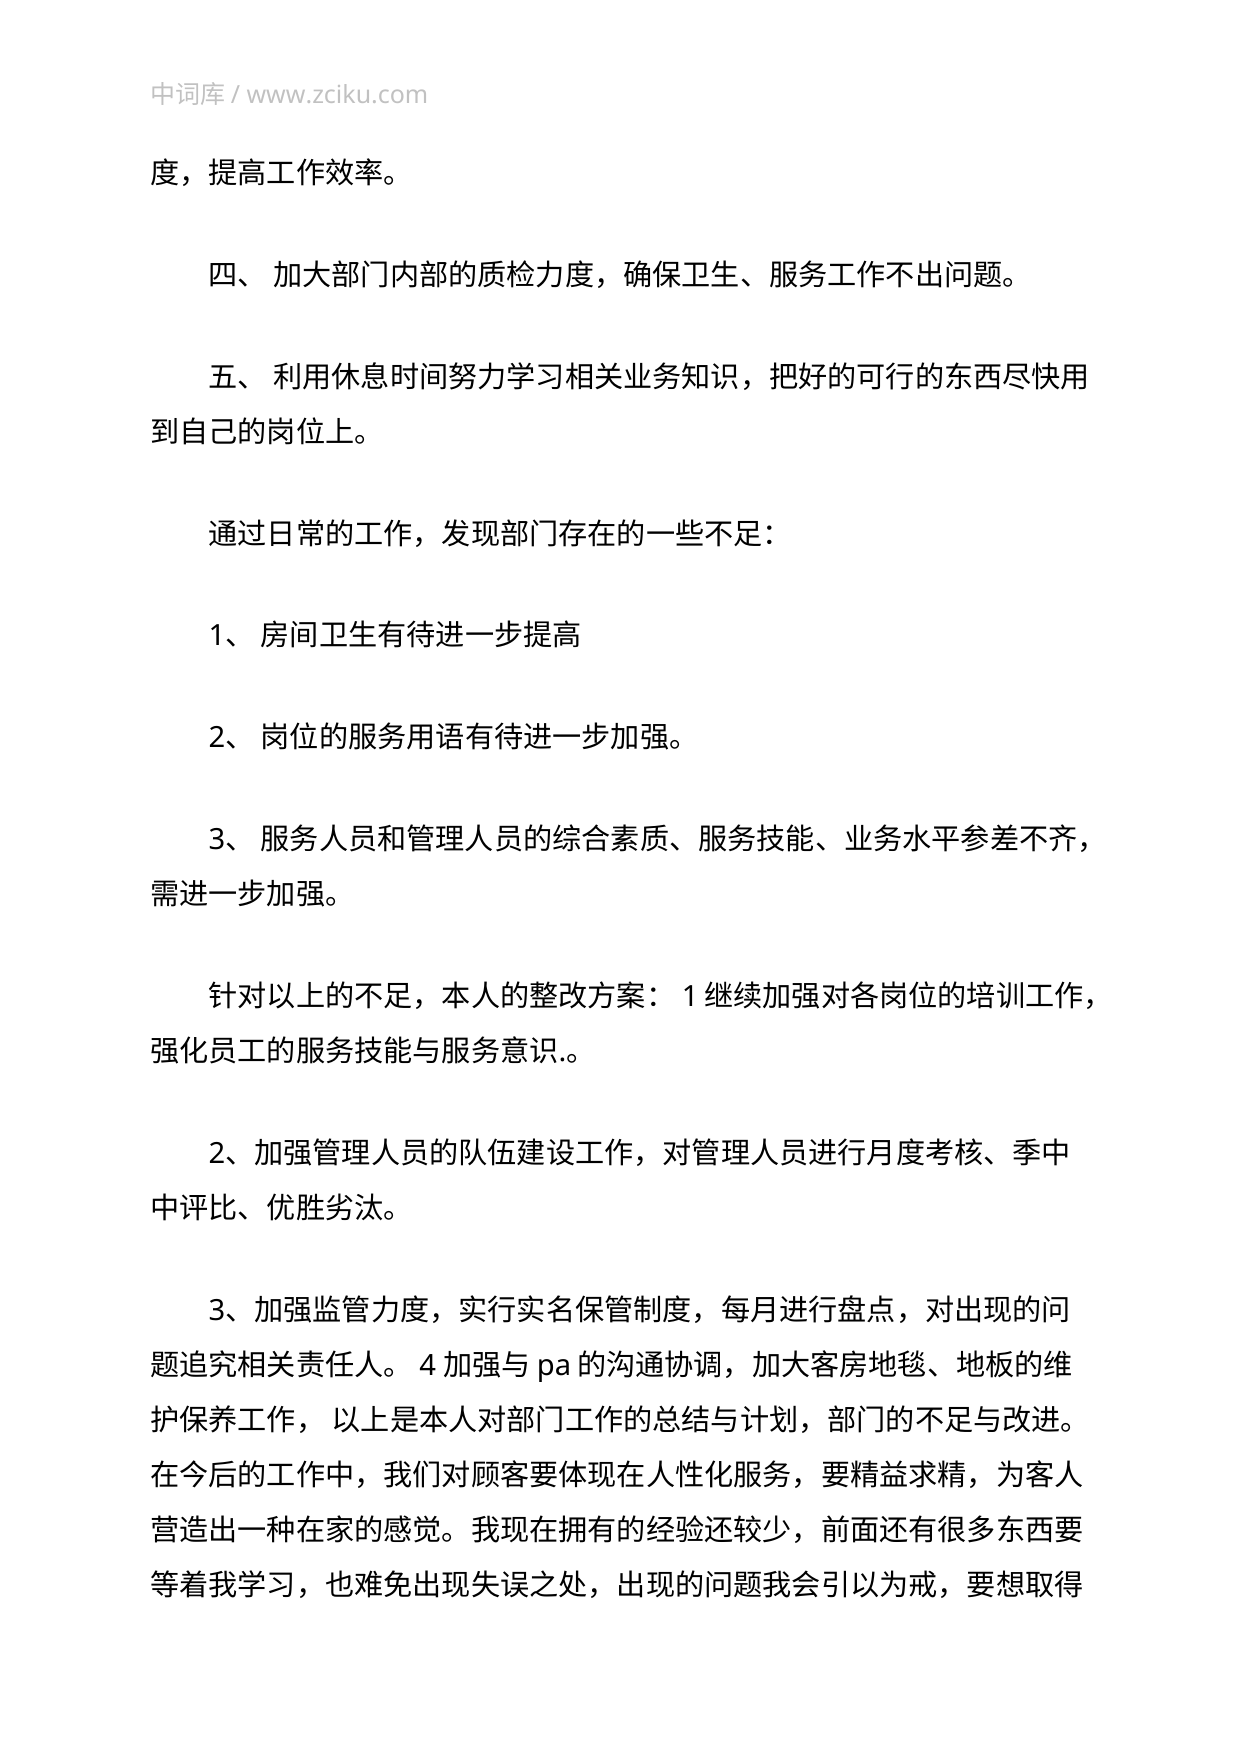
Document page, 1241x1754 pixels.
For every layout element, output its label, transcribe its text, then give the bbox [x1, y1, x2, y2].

text 四、 加大部门内部的质检力度，确保卫生、服务工作不出问题。 [150, 252, 1090, 294]
text 2、 岗位的服务用语有待进一步加强。 [150, 714, 1090, 756]
text 针对以上的不足，本人的整改方案： 1继续加强对各岗位的培训工作，强化员工的服务技能与服务意识.。 [150, 973, 1090, 1070]
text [150, 1286, 1090, 1603]
text 2、加强管理人员的队伍建设工作，对管理人员进行月度考核、季中中评比、优胜劣汰。 [150, 1130, 1090, 1227]
text 1、 房间卫生有待进一步提高 [150, 612, 1090, 654]
text 五、 利用休息时间努力学习相关业务知识，把好的可行的东西尽快用到自己的岗位上。 [150, 353, 1090, 451]
text 3、 服务人员和管理人员的综合素质、服务技能、业务水平参差不齐，需进一步加强。 [150, 816, 1090, 913]
text 通过日常的工作，发现部门存在的一些不足： [150, 510, 1090, 552]
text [150, 150, 1090, 192]
